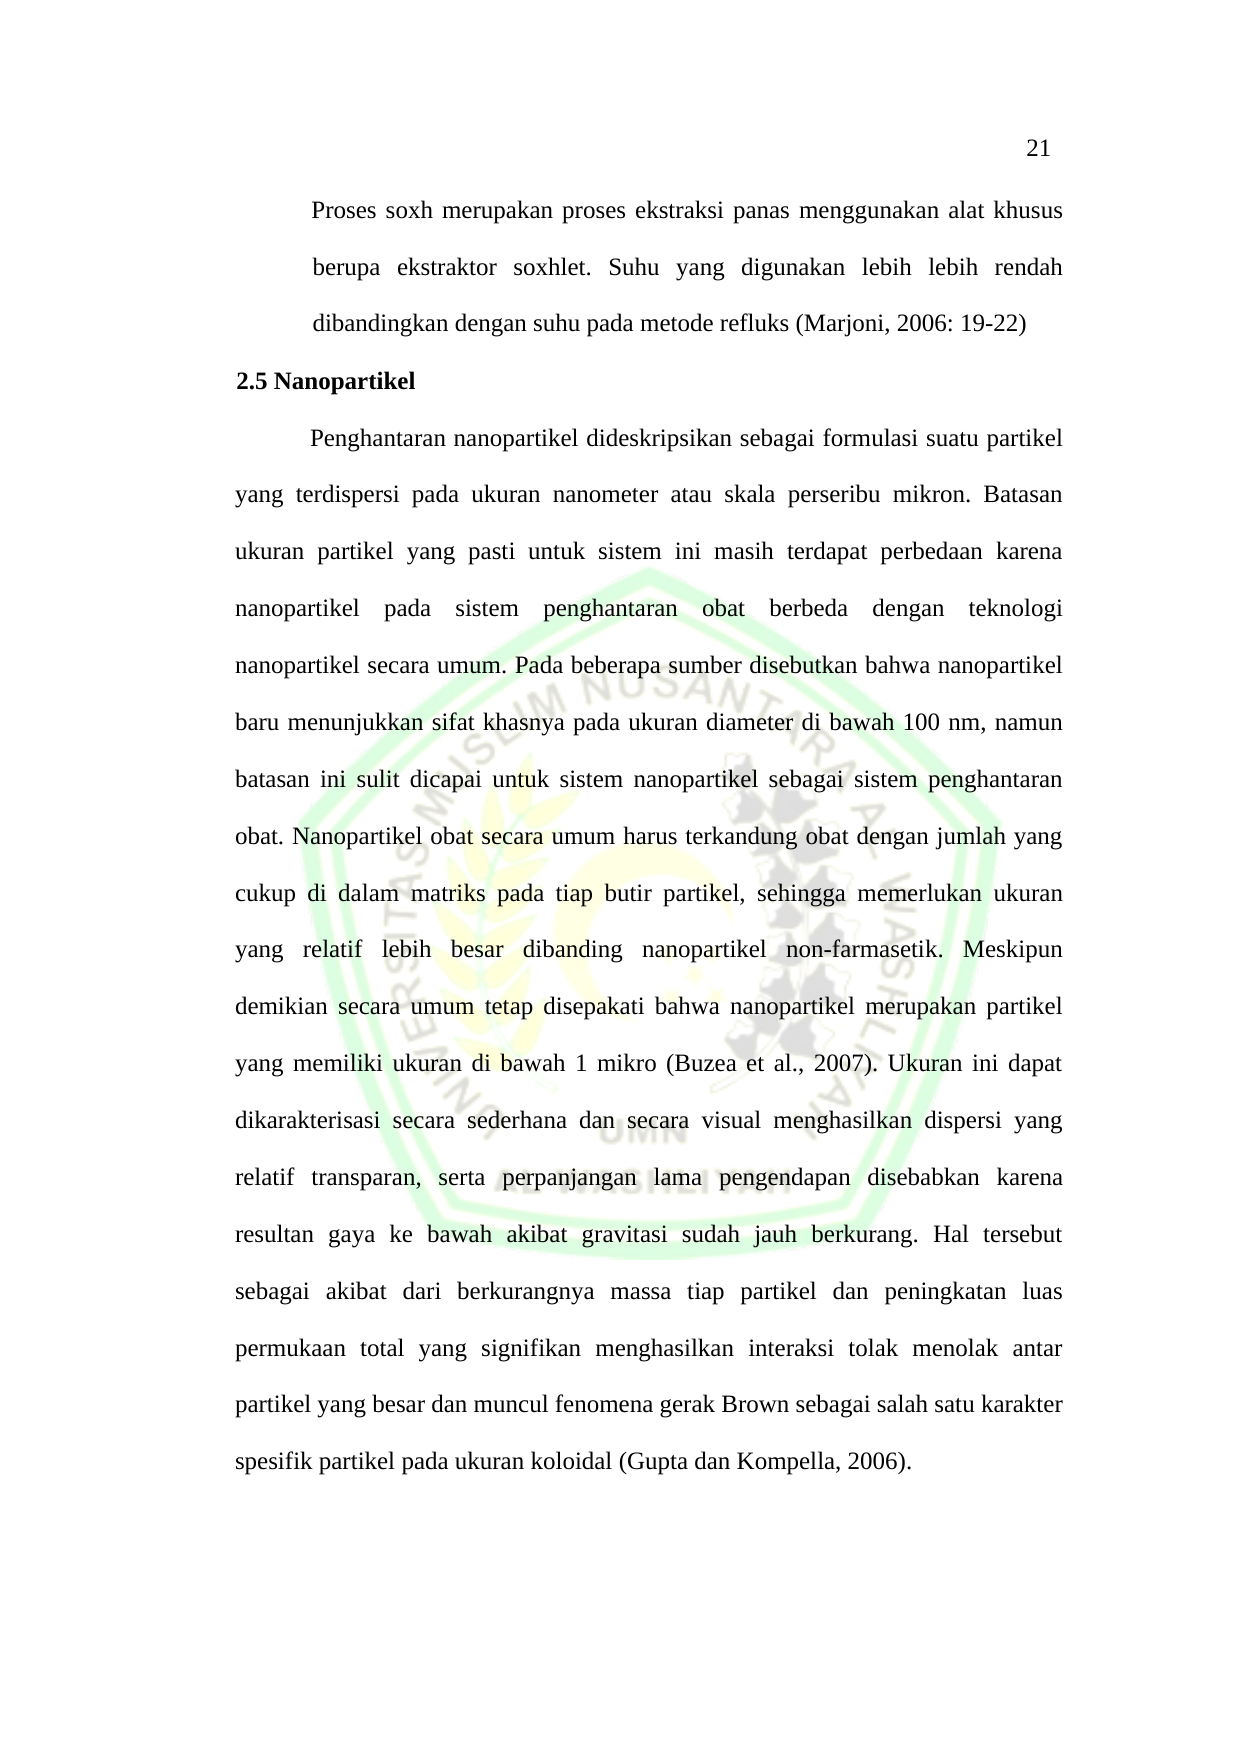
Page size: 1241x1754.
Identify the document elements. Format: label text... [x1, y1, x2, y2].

text Proses soxh merupakan proses ekstraksi panas menggunakan alat khusus berupa ekstraktor soxhlet. Suhu yang digunakan lebih lebih rendah dibandingkan dengan suhu pada metode refluks (Marjoni, 2006: 19-22) [311, 195, 1063, 337]
subtitle 2.5 Nanopartikel [236, 366, 1057, 395]
text Penghantaran nanopartikel dideskripsikan sebagai formulasi suatu partikel yang terdispersi pada ukuran nanometer atau skala perseribu mikron. Batasan ukuran partikel yang pasti untuk sistem ini masih terdapat perbedaan karena nanopartikel pada sistem penghantaran obat berbeda dengan teknologi nanopartikel secara umum. Pada beberapa sumber disebutkan bahwa nanopartikel baru menunjukkan sifat khasnya pada ukuran diameter di bawah 100 nm, namun batasan ini sulit dicapai untuk sistem nanopartikel sebagai sistem penghantaran obat. Nanopartikel obat secara umum harus terkandung obat dengan jumlah yang cukup di dalam matriks pada tiap butir partikel, sehingga memerlukan ukuran yang relatif lebih besar dibanding nanopartikel non-farmasetik. Meskipun demikian secara umum tetap disepakati bahwa nanopartikel merupakan partikel yang memiliki ukuran di bawah 1 mikro (Buzea et al., 2007). Ukuran ini dapat dikarakterisasi secara sederhana dan secara visual menghasilkan dispersi yang relatif transparan, serta perpanjangan lama pengendapan disebabkan karena resultan gaya ke bawah akibat gravitasi sudah jauh berkurang. Hal tersebut sebagai akibat dari berkurangnya massa tiap partikel dan peningkatan luas permukaan total yang signifikan menghasilkan interaksi tolak menolak antar partikel yang besar dan muncul fenomena gerak Brown sebagai salah satu karakter spesifik partikel pada ukuran koloidal (Gupta dan Kompella, 2006). [235, 423, 1063, 1475]
